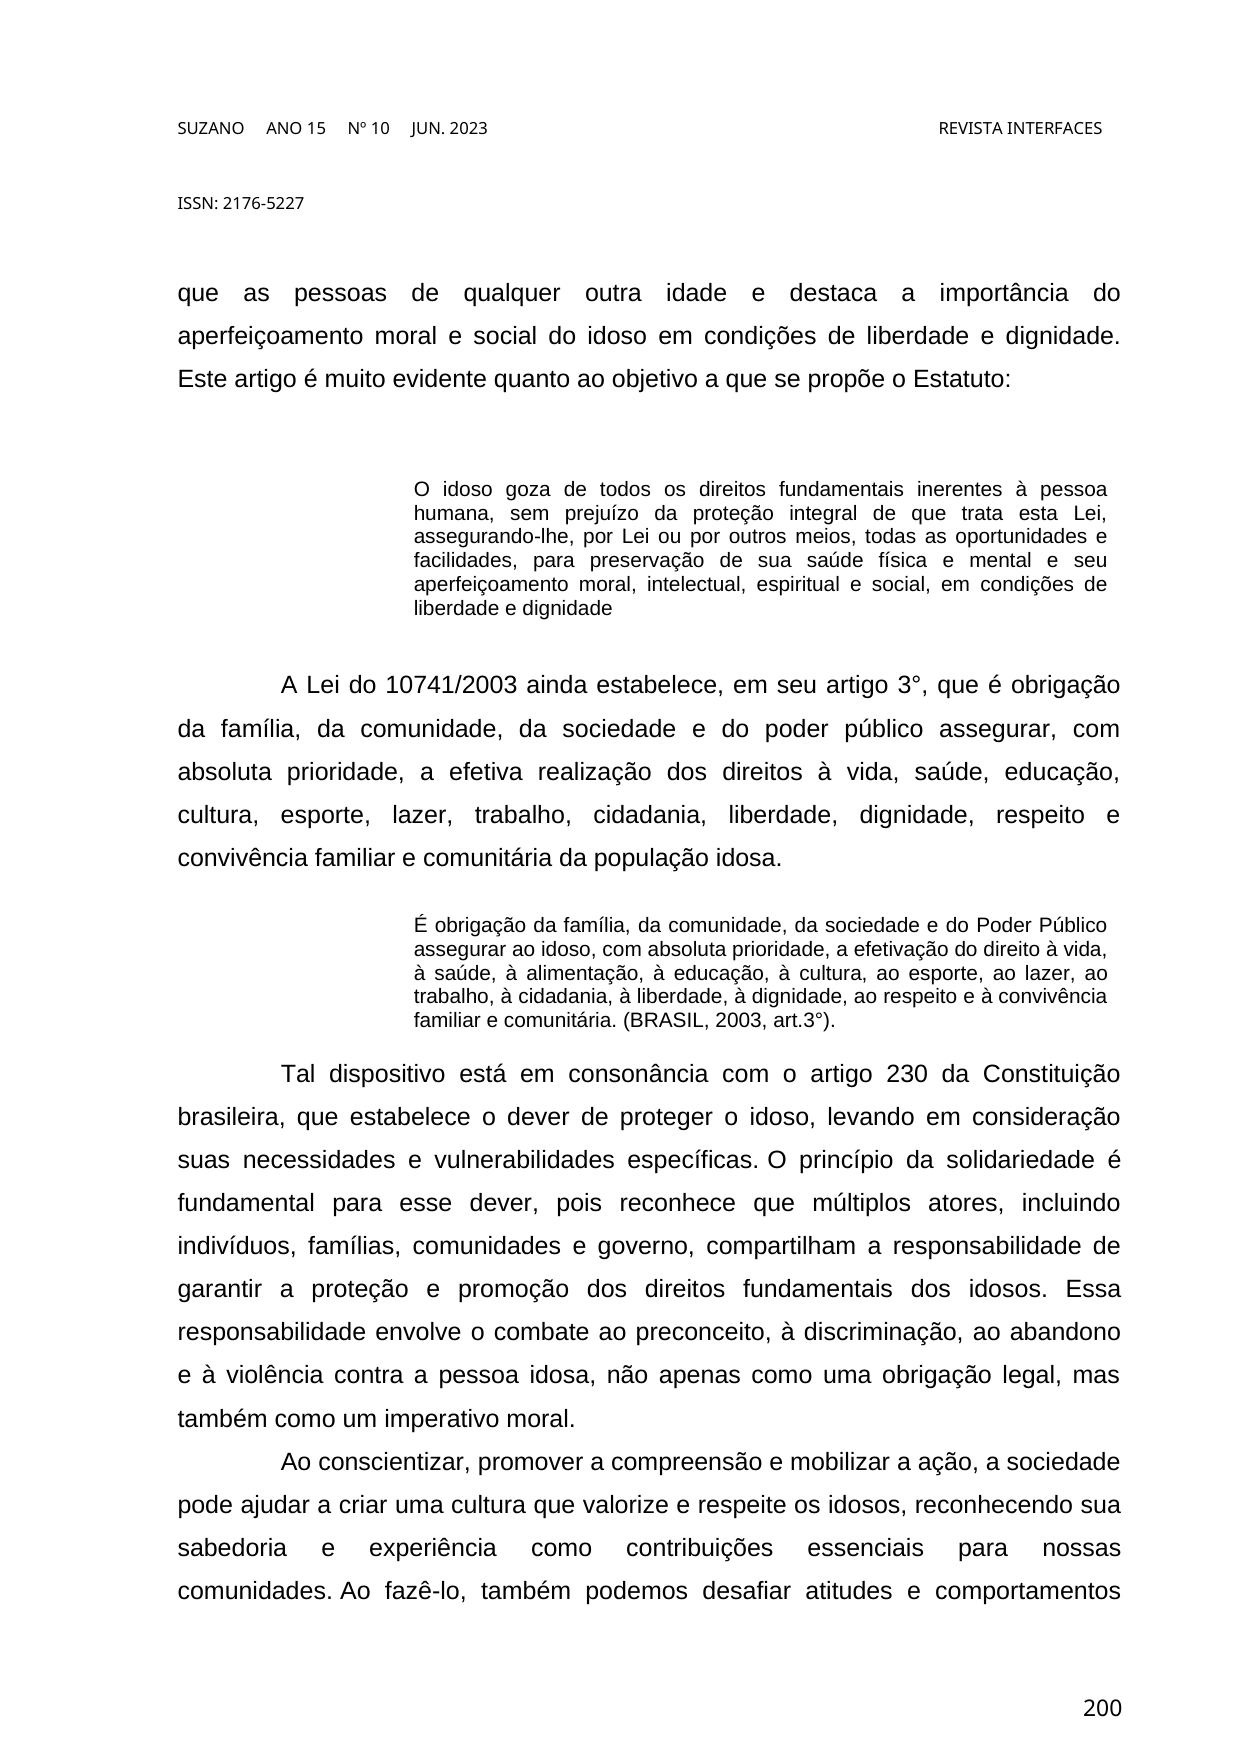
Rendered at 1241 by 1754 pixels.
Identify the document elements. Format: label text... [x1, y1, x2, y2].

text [177, 277, 1122, 392]
text É obrigação da família, da comunidade, da sociedade e do Poder Público assegurar ao idoso, com absoluta prioridade, a efetivação do direito à vida, à saúde, à alimentação, à educação, à cultura, ao esporte, ao lazer, ao trabalho, à cidadania, à liberdade, à dignidade, ao respeito e à convivência familiar e comunitária. (BRASIL, 2003, art.3°). [413, 912, 1108, 1032]
text A Lei do 10741/2003 ainda estabelece, em seu artigo 3°, que é obrigação da família, da comunidade, da sociedade e do poder público assegurar, com absoluta prioridade, a efetiva realização dos direitos à vida, saúde, educação, cultura, esporte, lazer, trabalho, cidadania, liberdade, dignidade, respeito e convivência familiar e comunitária da população idosa. [177, 670, 1122, 872]
text Tal dispositivo está em consonância com o artigo 230 da Constituição brasileira, que estabelece o dever de proteger o idoso, levando em consideração suas necessidades e vulnerabilidades específicas. O princípio da solidariedade é fundamental para esse dever, pois reconhece que múltiplos atores, incluindo indivíduos, famílias, comunidades e governo, compartilham a responsabilidade de garantir a proteção e promoção dos direitos fundamentais dos idosos. Essa responsabilidade envolve o combate ao preconceito, à discriminação, ao abandono e à violência contra a pessoa idosa, não apenas como uma obrigação legal, mas também como um imperativo moral. [177, 1058, 1122, 1432]
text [177, 1447, 1122, 1605]
text O idoso goza de todos os direitos fundamentais inerentes à pessoa humana, sem prejuízo da proteção integral de que trata esta Lei, assegurando-lhe, por Lei ou por outros meios, todas as oportunidades e facilidades, para preservação de sua saúde física e mental e seu aperfeiçoamento moral, intelectual, espiritual e social, em condições de liberdade e dignidade [413, 476, 1108, 620]
